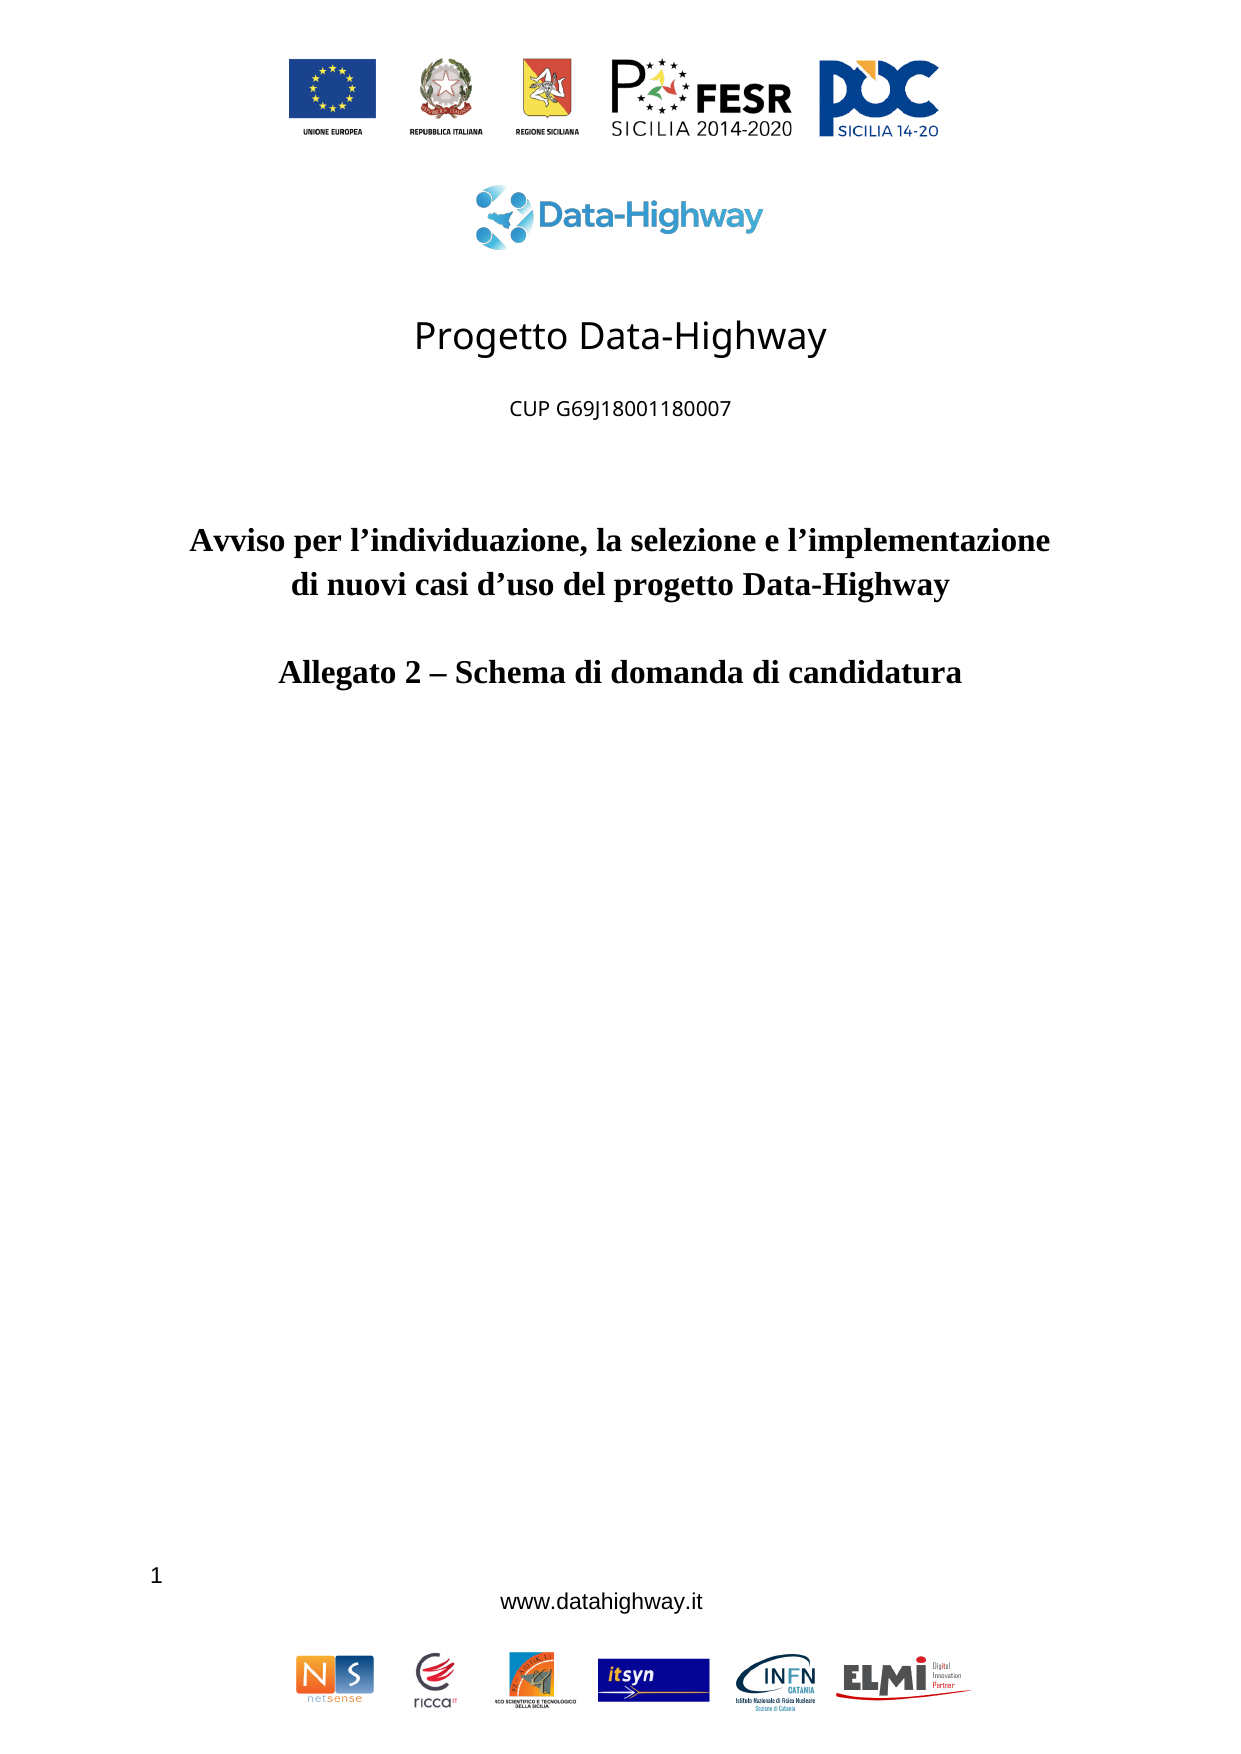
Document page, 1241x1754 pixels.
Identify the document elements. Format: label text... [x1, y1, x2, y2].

text Allegato 2 – Schema di domanda di candidatura [150, 652, 1090, 690]
picture [476, 185, 763, 250]
text Avviso per l’individuazione, la selezione e l’implementazione di nuovi casi d’uso del progetto Data-Highway [150, 520, 1090, 602]
picture [289, 52, 792, 136]
picture [803, 50, 951, 138]
picture [249, 1627, 991, 1741]
